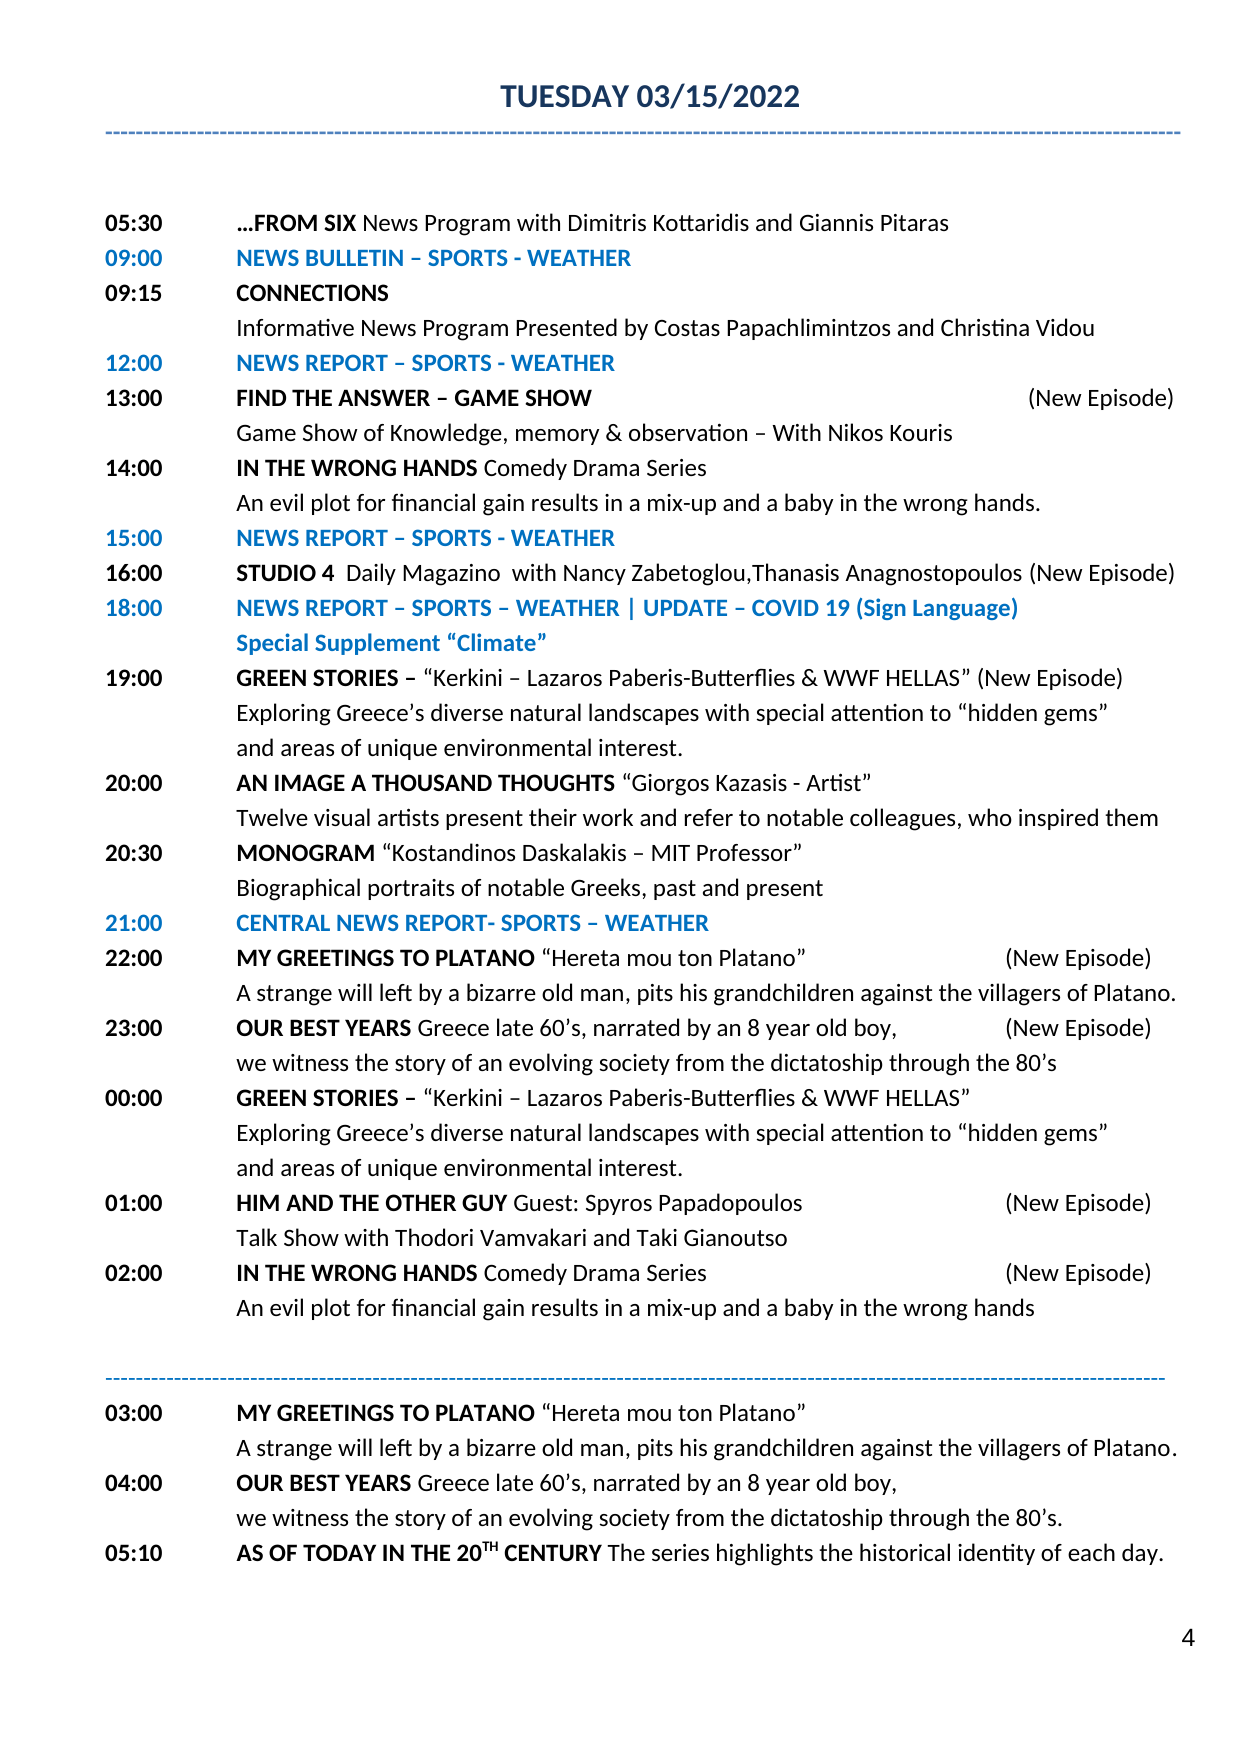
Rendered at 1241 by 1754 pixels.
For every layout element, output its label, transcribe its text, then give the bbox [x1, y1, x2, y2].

text Exploring Greece’s diverse natural landscapes with special attention to “hidden gems” [105, 697, 1195, 728]
text An evil plot for financial gain results in a mix-up and a baby in the wrong hands [105, 1292, 1195, 1323]
text 09:00 NEWS BULLETIN – SPORTS - WEATHER [105, 242, 1195, 273]
text 01:00 HIM AND THE OTHER GUY Guest: Spyros Papadopoulos (New Episode) [105, 1187, 1195, 1218]
text A strange will left by a bizarre old man, pits his grandchildren against the villagers of Platano. [105, 1432, 1195, 1463]
text Game Show of Knowledge, memory & observation – With Nikos Kouris [105, 417, 1195, 448]
text 04:00 OUR BEST YEARS Greece late 60’s, narrated by an 8 year old boy, [105, 1467, 1153, 1498]
text and areas of unique environmental interest. [105, 732, 1195, 763]
text Twelve visual artists present their work and refer to notable colleagues, who inspired them [105, 802, 1195, 833]
text we witness the story of an evolving society from the dictatoship through the 80’s. [236, 1502, 1153, 1533]
text we witness the story of an evolving society from the dictatoship through the 80’s [236, 1047, 1153, 1078]
text 18:00 NEWS REPORT – SPORTS – WEATHER | UPDATE – COVID 19 (Sign Language) [105, 592, 1195, 623]
text --------------------------------------------------------------------------------------------------------------------------------------------- [105, 116, 1195, 146]
text 22:00 MY GREETINGS TO PLATANO “Hereta mou ton Platano” (New Episode) [105, 942, 1195, 973]
text 23:00 OUR BEST YEARS Greece late 60’s, narrated by an 8 year old boy, (New Episode) [105, 1012, 1153, 1043]
text 19:00 GREEN STORIES – “Kerkini – Lazaros Paberis-Butterflies & WWF HELLAS” (New Episode) [105, 662, 1195, 693]
text Special Supplement “Climate” [105, 627, 1195, 658]
text 21:00 CENTRAL NEWS REPORT- SPORTS – WEATHER [105, 907, 1195, 938]
text Talk Show with Thodori Vamvakari and Taki Gianoutso [105, 1222, 1195, 1253]
text TUESDAY 03/15/2022 [105, 75, 1195, 116]
text 12:00 NEWS REPORT – SPORTS - WEATHER [105, 347, 1195, 378]
text 16:00 STUDIO 4 Daily Magazino with Nancy Zabetoglou,Thanasis Anagnostopoulos (New Episode) [105, 557, 1195, 588]
text 13:00 FIND THE ANSWER – GAME SHOW (New Episode) [105, 382, 1212, 413]
text 03:00 MY GREETINGS TO PLATANO “Hereta mou ton Platano” [105, 1397, 1195, 1428]
text 05:10 AS OF TODAY IN THE 20TH CENTURY The series highlights the historical identity of each day. [105, 1537, 1195, 1568]
text Informative News Program Presented by Costas Papachlimintzos and Christina Vidou [105, 312, 1195, 343]
text 20:00 AN IMAGE A THOUSAND THOUGHTS “Giorgos Kazasis - Artist” [105, 767, 1195, 798]
text 20:30 MONOGRAM “Kostandinos Daskalakis – MIT Professor” [105, 837, 1195, 868]
text An evil plot for financial gain results in a mix-up and a baby in the wrong hands. [105, 487, 1195, 518]
text 09:15 CONNECTIONS [105, 277, 1195, 308]
text 02:00 IN THE WRONG HANDS Comedy Drama Series (New Episode) [105, 1257, 1195, 1288]
text 00:00 GREEN STORIES – “Kerkini – Lazaros Paberis-Butterflies & WWF HELLAS” [105, 1082, 1195, 1113]
text ------------------------------------------------------------------------------------------------------------------------------------------- [105, 1362, 1195, 1393]
text A strange will left by a bizarre old man, pits his grandchildren against the villagers of Platano. [105, 977, 1195, 1008]
text and areas of unique environmental interest. [105, 1152, 1195, 1183]
text Exploring Greece’s diverse natural landscapes with special attention to “hidden gems” [105, 1117, 1195, 1148]
text Biographical portraits of notable Greeks, past and present [105, 872, 1198, 903]
text 15:00 NEWS REPORT – SPORTS - WEATHER [105, 522, 1195, 553]
text 14:00 IN THE WRONG HANDS Comedy Drama Series [105, 452, 1195, 483]
text 05:30 …FROM SIX News Program with Dimitris Kottaridis and Giannis Pitaras [105, 207, 1195, 238]
